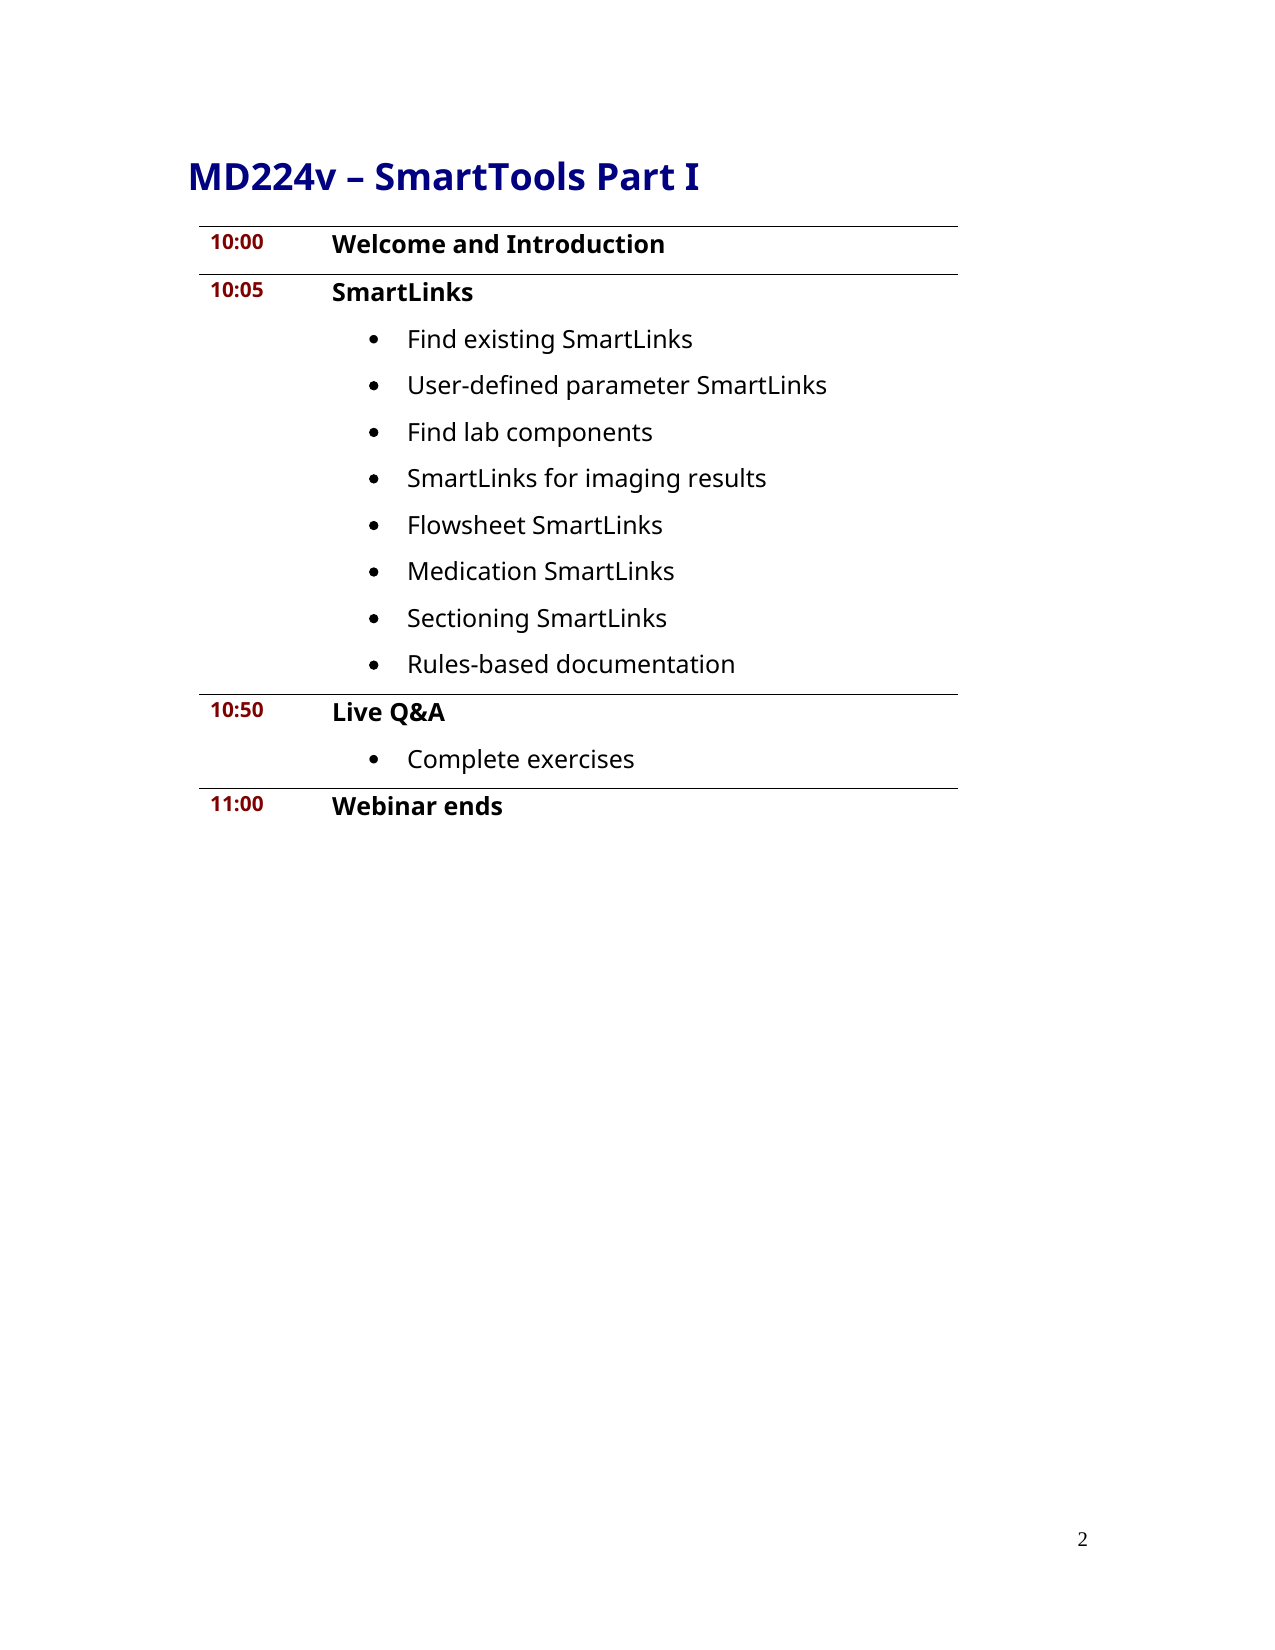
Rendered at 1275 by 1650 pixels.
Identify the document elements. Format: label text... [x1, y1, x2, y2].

table_header Welcome and Introduction [321, 227, 958, 274]
subtitle MD224v – SmartTools Part I [187, 150, 1087, 201]
table_cell Live Q&A Complete exercises [321, 695, 958, 788]
table_cell Webinar ends [321, 789, 958, 836]
table_cell SmartLinks Find existing SmartLinks User-defined parameter SmartLinks Find lab components SmartLinks for imaging results Flowsheet SmartLinks Medication SmartLinks Sectioning SmartLinks Rules-based documentation [321, 275, 958, 694]
table_cell 11:00 [199, 789, 321, 836]
table_cell 10:05 [199, 275, 321, 694]
table_cell 10:50 [199, 695, 321, 788]
table_header 10:00 [199, 227, 321, 274]
